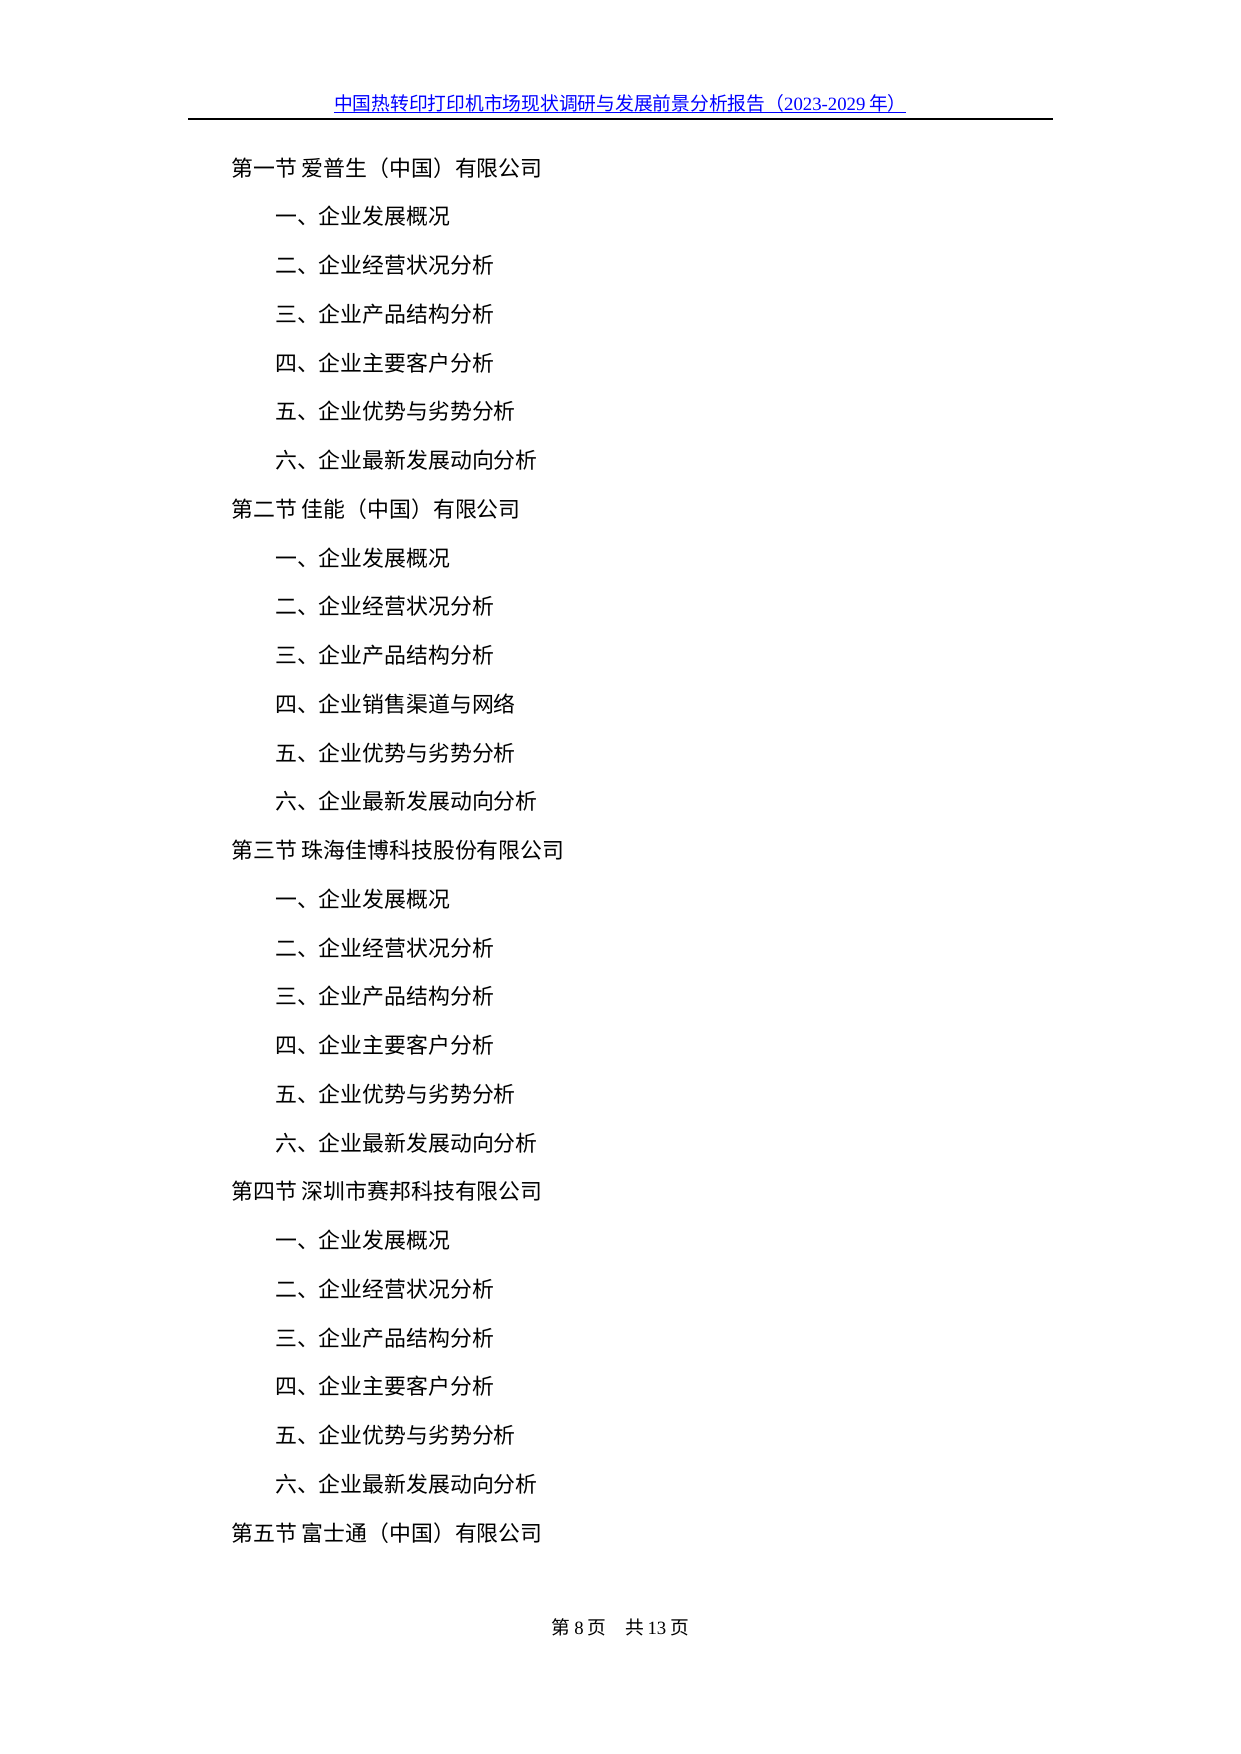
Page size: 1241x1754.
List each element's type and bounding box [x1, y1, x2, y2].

text [187, 150, 1053, 1548]
